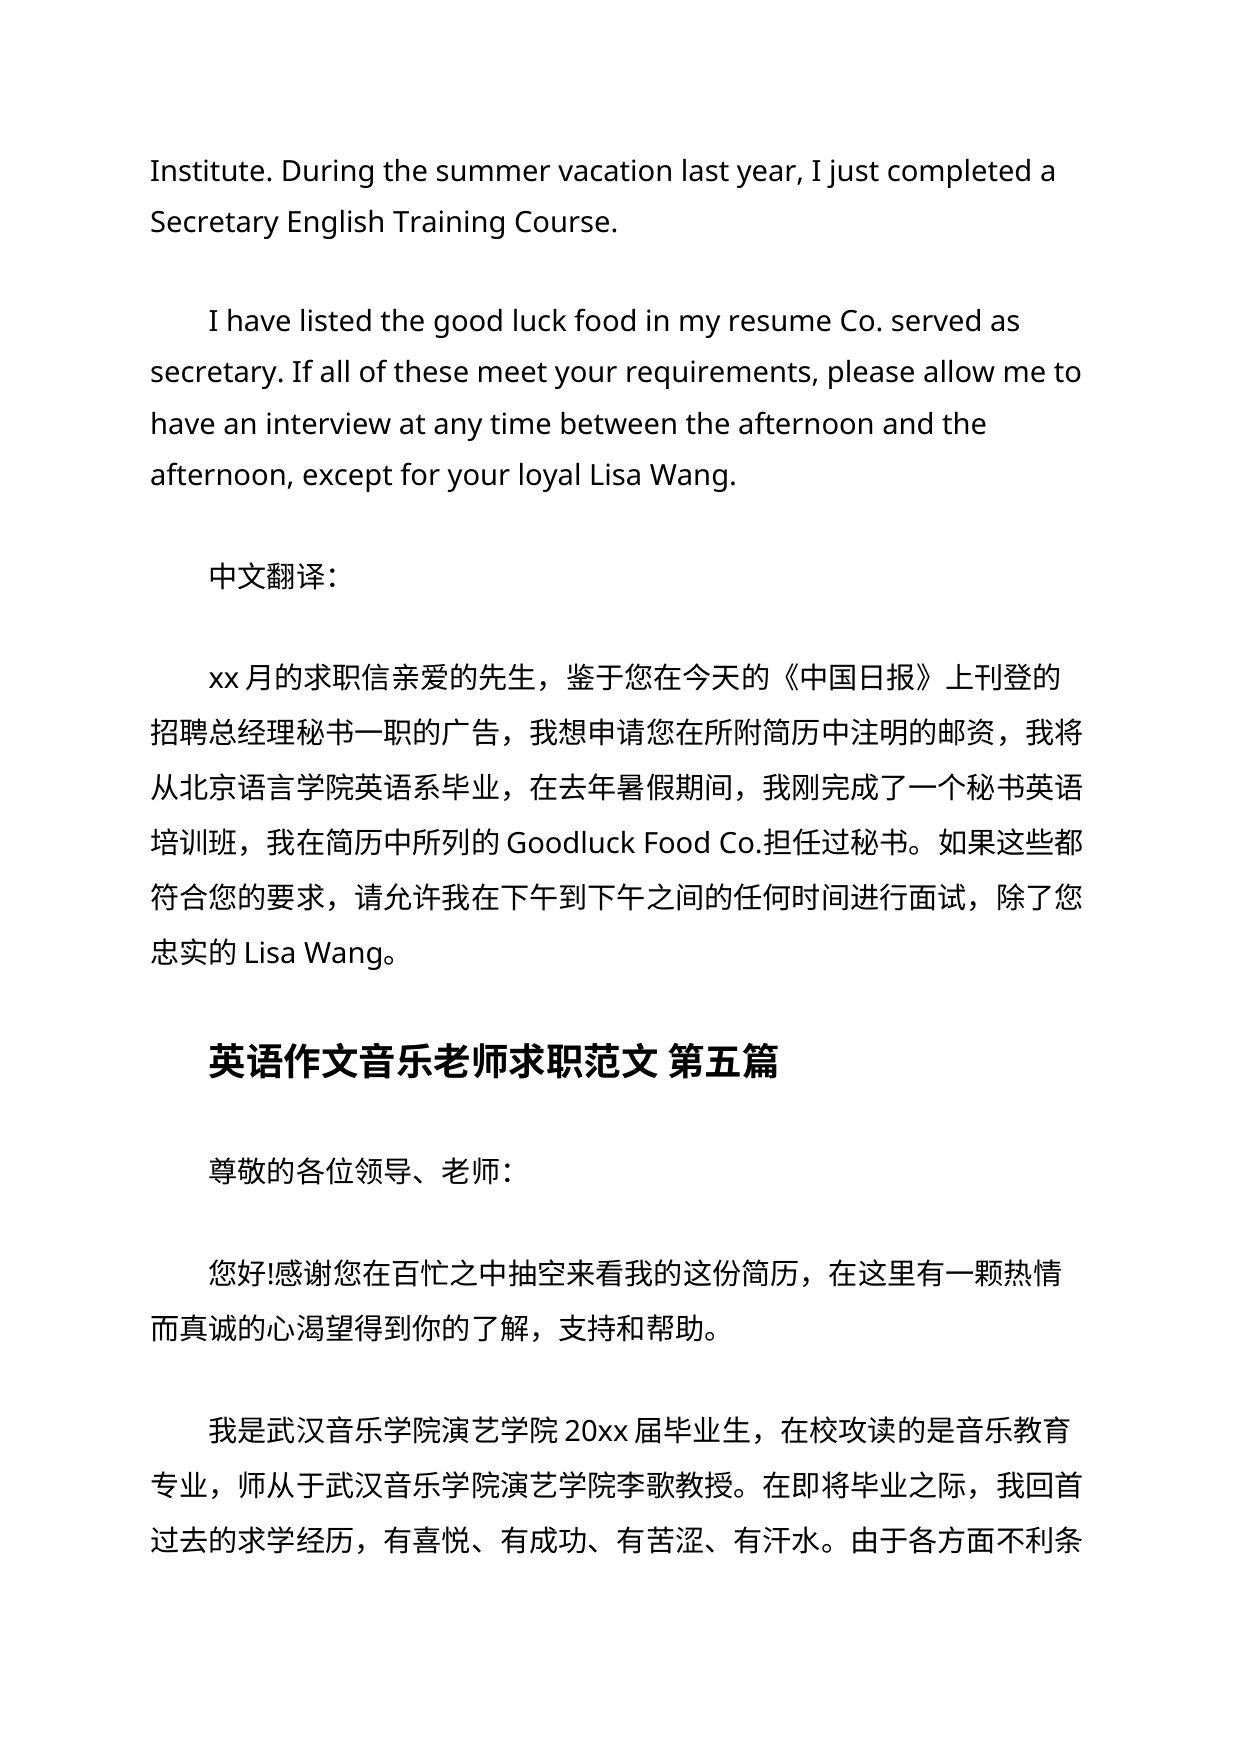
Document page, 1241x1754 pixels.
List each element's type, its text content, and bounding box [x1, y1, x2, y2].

text 尊敬的各位领导、老师： [150, 1149, 1090, 1191]
text 中文翻译： [150, 553, 1090, 595]
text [150, 150, 1090, 241]
text 您好!感谢您在百忙之中抽空来看我的这份简历，在这里有一颗热情而真诚的心渴望得到你的了解，支持和帮助。 [150, 1251, 1090, 1348]
text 英语作文音乐老师求职范文 第五篇 [150, 1032, 1090, 1086]
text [150, 1407, 1090, 1560]
text xx月的求职信亲爱的先生，鉴于您在今天的《中国日报》上刊登的招聘总经理秘书一职的广告，我想申请您在所附简历中注明的邮资，我将从北京语言学院英语系毕业，在去年暑假期间，我刚完成了一个秘书英语培训班，我在简历中所列的Goodluck Food Co.担任过秘书。如果这些都符合您的要求，请允许我在下午到下午之间的任何时间进行面试，除了您忠实的Lisa Wang。 [150, 655, 1090, 972]
text I have listed the good luck food in my resume Co. served as secretary. If all of these meet your requirements, please allow me to have an interview at any time between the afternoon and the afternoon, except for your loyal Lisa Wang. [150, 300, 1090, 494]
